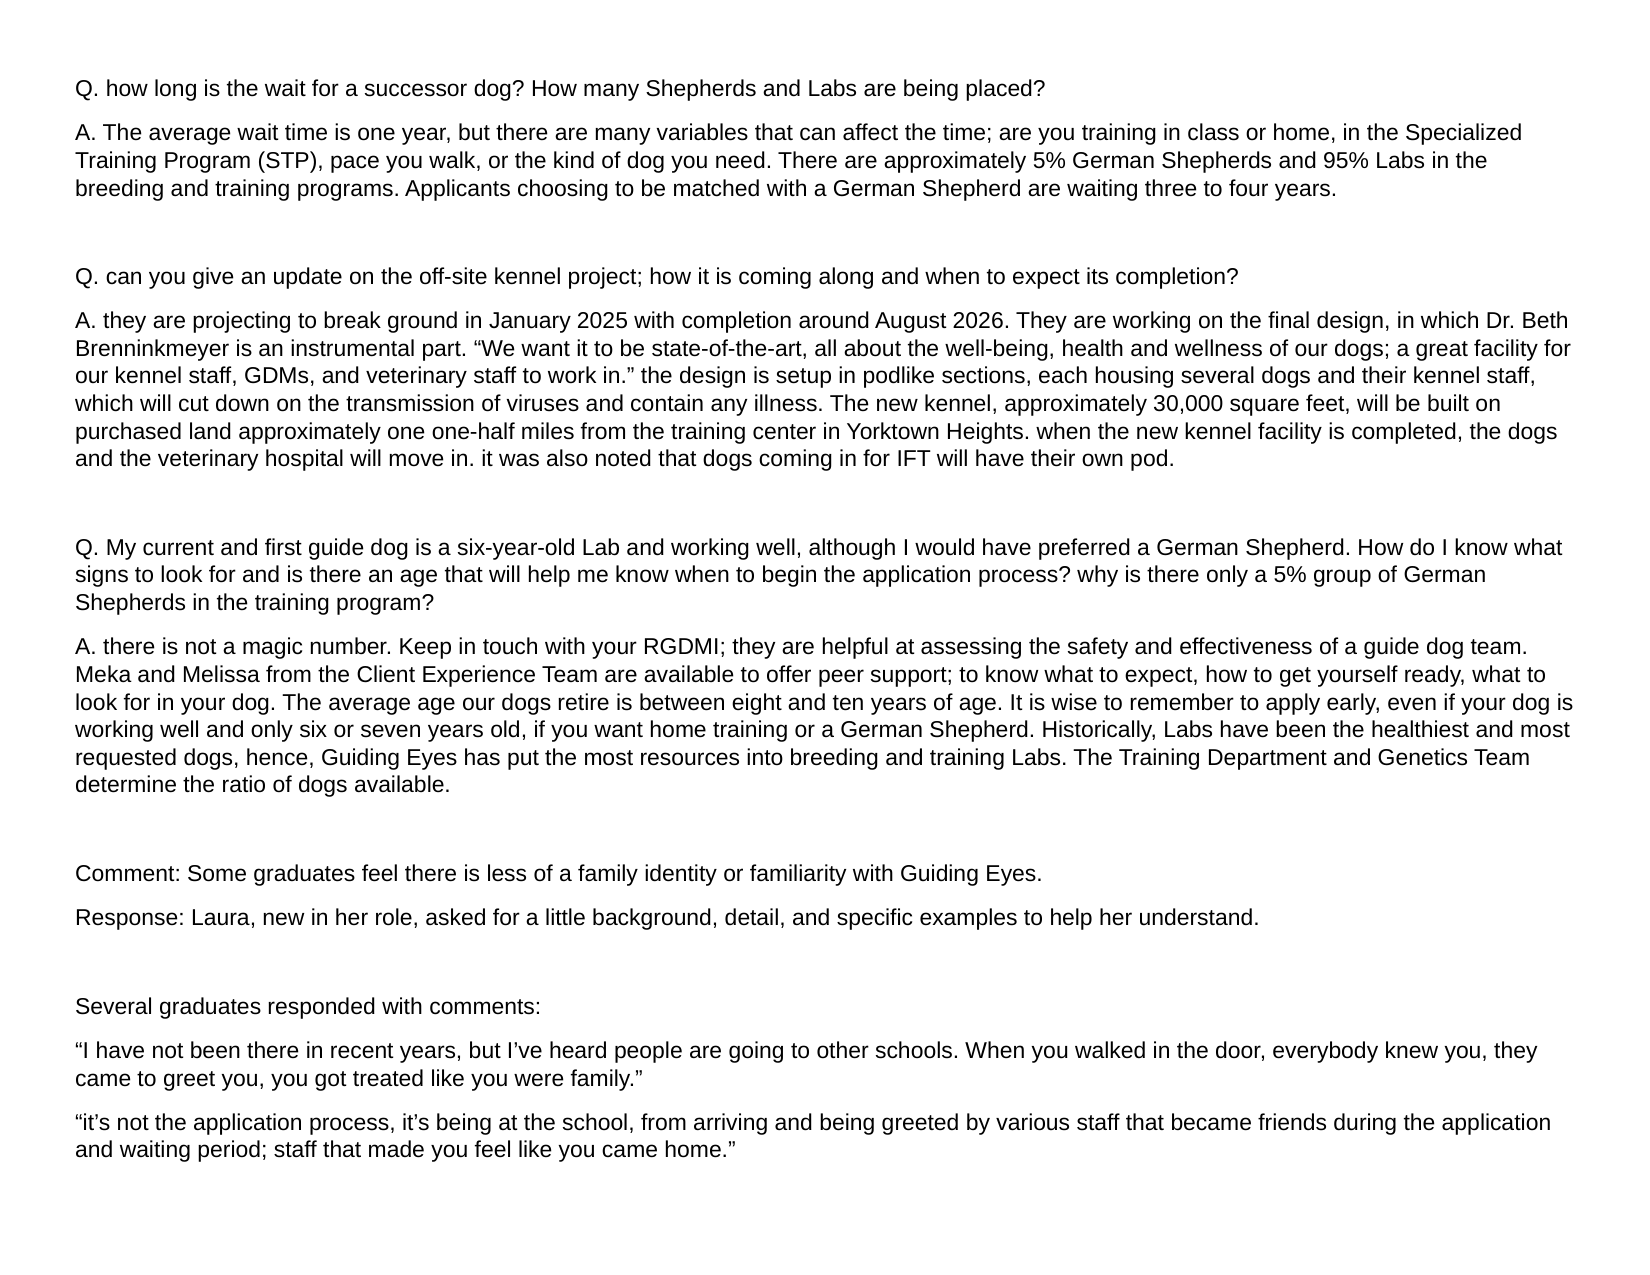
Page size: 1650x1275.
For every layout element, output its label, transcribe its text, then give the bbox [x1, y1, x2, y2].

text A. The average wait time is one year, but there are many variables that can affect the time; are you training in class or home, in the Specialized Training Program (STP), pace you walk, or the kind of dog you need. There are approximately 5% German Shepherds and 95% Labs in the breeding and training programs. Applicants choosing to be matched with a German Shepherd are waiting three to four years. [75, 119, 1575, 201]
text A. there is not a magic number. Keep in touch with your RGDMI; they are helpful at assessing the safety and effectiveness of a guide dog team. Meka and Melissa from the Client Experience Team are available to offer peer support; to know what to expect, how to get yourself ready, what to look for in your dog. The average age our dogs retire is between eight and ten years of age. It is wise to remember to apply early, even if your dog is working well and only six or seven years old, if you want home training or a German Shepherd. Historically, Labs have been the healthiest and most requested dogs, hence, Guiding Eyes has put the most resources into breeding and training Labs. The Training Department and Genetics Team determine the ratio of dogs available. [75, 633, 1575, 798]
text Several graduates responded with comments: [75, 993, 1575, 1019]
text Response: Laura, new in her role, asked for a little background, detail, and specific examples to help her understand. [75, 904, 1575, 931]
text Q. can you give an update on the off-site kennel project; how it is coming along and when to expect its completion? [75, 263, 1575, 289]
text Comment: Some graduates feel there is less of a family identity or familiarity with Guiding Eyes. [75, 860, 1575, 886]
text Q. My current and first guide dog is a six-year-old Lab and working well, although I would have preferred a German Shepherd. How do I know what signs to look for and is there an age that will help me know when to begin the application process? why is there only a 5% group of German Shepherds in the training program? [75, 534, 1575, 615]
text Q. how long is the wait for a successor dog? How many Shepherds and Labs are being placed? [75, 75, 1575, 101]
text “I have not been there in recent years, but I’ve heard people are going to other schools. When you walked in the door, everybody knew you, they came to greet you, you got treated like you were family.” [75, 1037, 1575, 1091]
text A. they are projecting to break ground in January 2025 with completion around August 2026. They are working on the final design, in which Dr. Beth Brenninkmeyer is an instrumental part. “We want it to be state-of-the-art, all about the well-being, health and wellness of our dogs; a great facility for our kennel staff, GDMs, and veterinary staff to work in.” the design is setup in podlike sections, each housing several dogs and their kennel staff, which will cut down on the transmission of viruses and contain any illness. The new kennel, approximately 30,000 square feet, will be built on purchased land approximately one one-half miles from the training center in Yorktown Heights. when the new kennel facility is completed, the dogs and the veterinary hospital will move in. it was also noted that dogs coming in for IFT will have their own pod. [75, 307, 1575, 472]
text “it’s not the application process, it’s being at the school, from arriving and being greeted by various staff that became friends during the application and waiting period; staff that made you feel like you came home.” [75, 1109, 1575, 1163]
